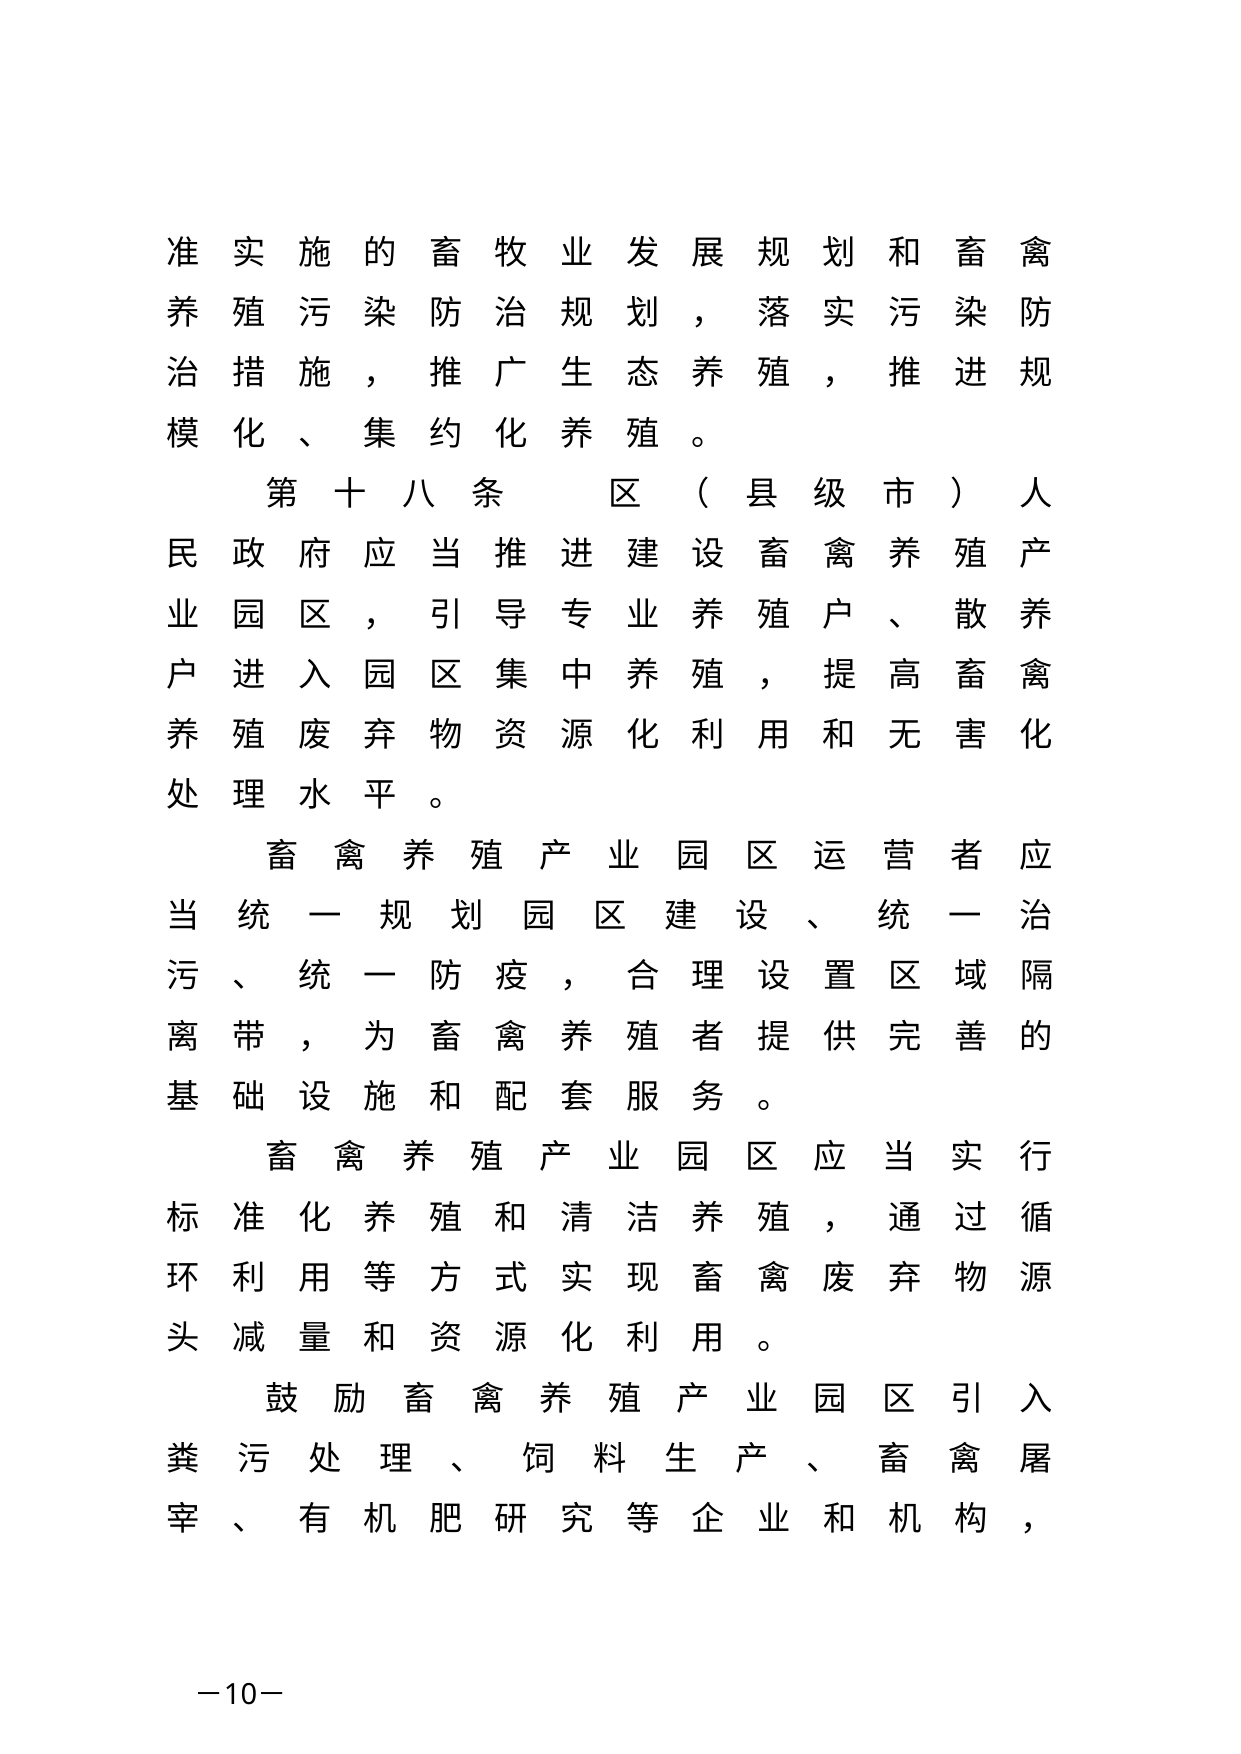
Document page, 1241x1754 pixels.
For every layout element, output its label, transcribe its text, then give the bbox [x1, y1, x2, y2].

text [167, 1365, 1085, 1546]
text 第十八条 区（县级市）人民政府应当推进建设畜禽养殖产业园区，引导专业养殖户、散养户进入园区集中养殖，提高畜禽养殖废弃物资源化利用和无害化处理水平。 [167, 461, 1085, 822]
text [167, 219, 1085, 461]
text 畜禽养殖产业园区运营者应当统一规划园区建设、统一治污、统一防疫，合理设置区域隔离带，为畜禽养殖者提供完善的基础设施和配套服务。 [167, 822, 1085, 1124]
text 畜禽养殖产业园区应当实行标准化养殖和清洁养殖，通过循环利用等方式实现畜禽废弃物源头减量和资源化利用。 [167, 1124, 1085, 1365]
